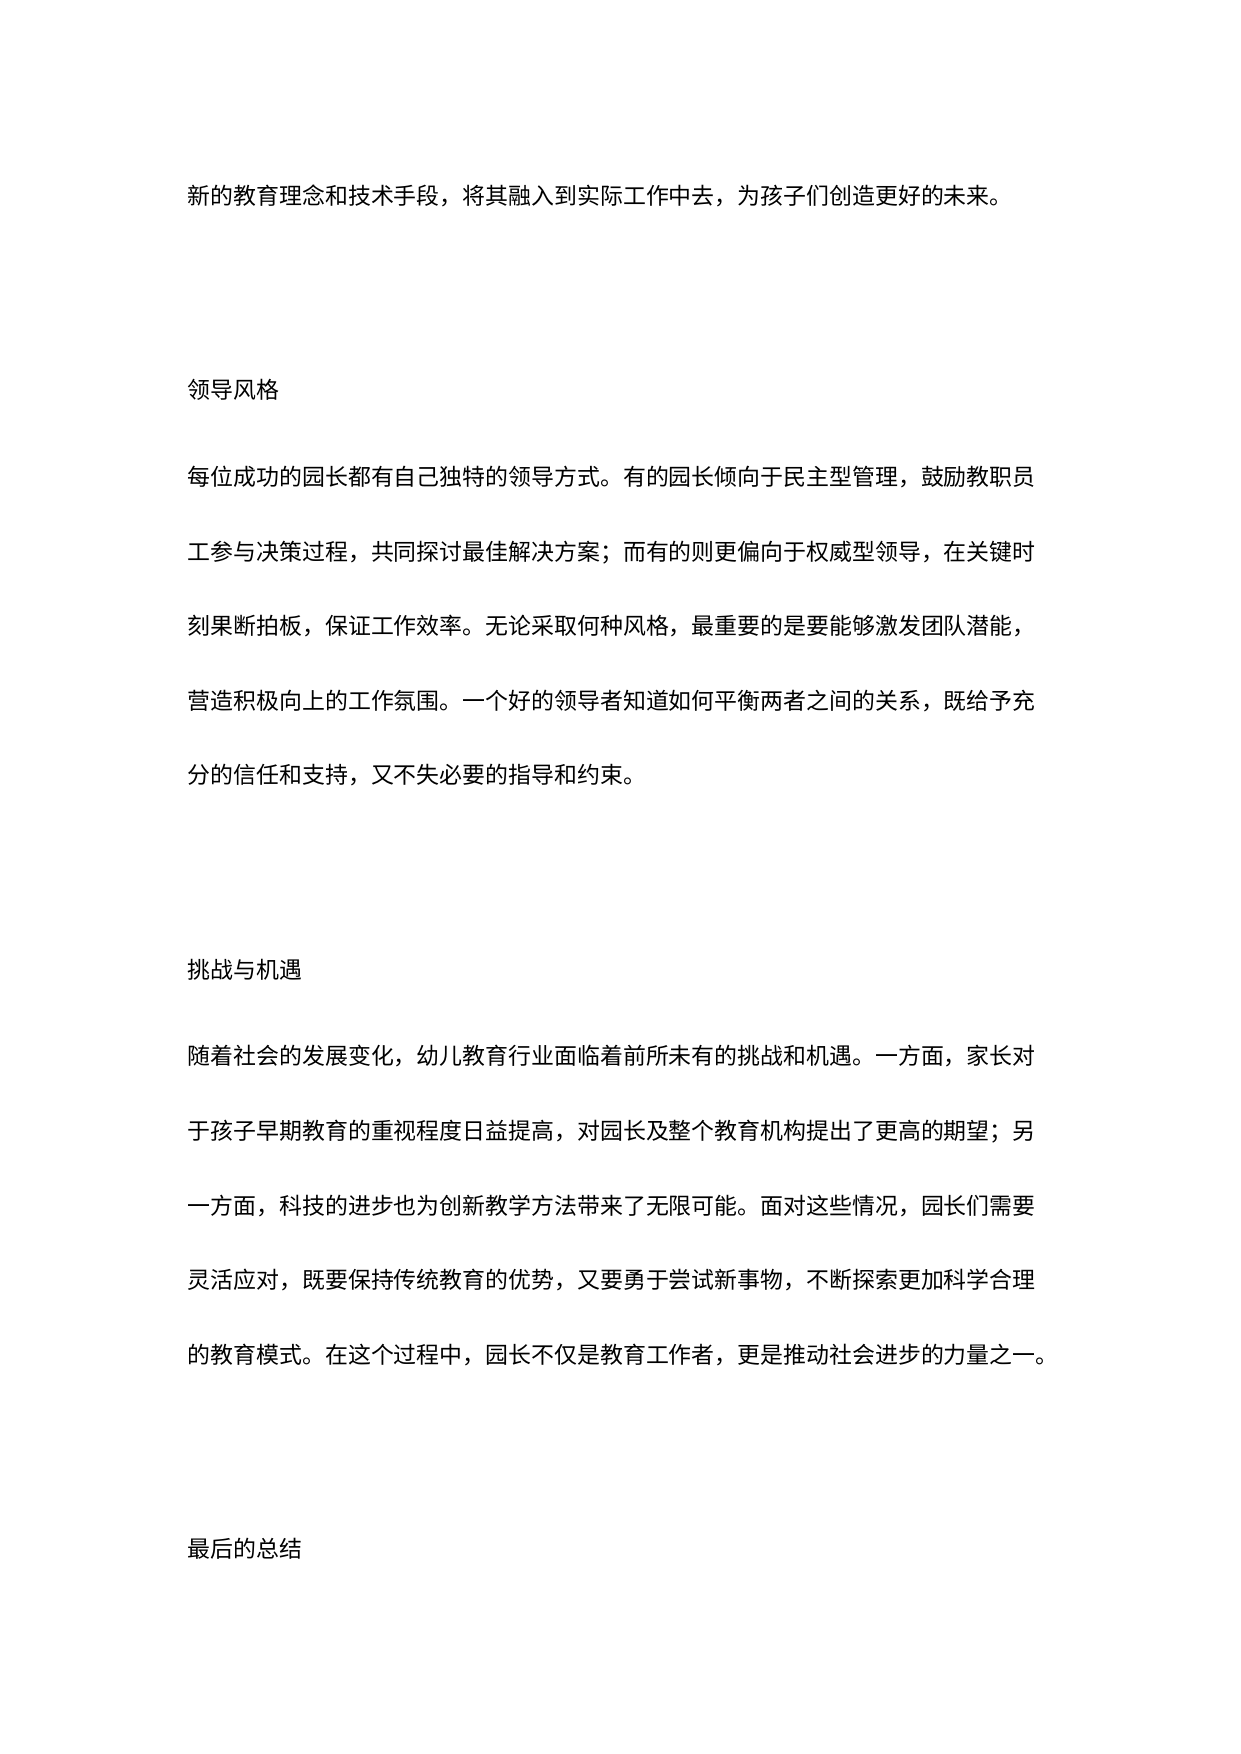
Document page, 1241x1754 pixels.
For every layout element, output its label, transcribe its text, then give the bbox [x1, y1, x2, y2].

text 每位成功的园长都有自己独特的领导方式。有的园长倾向于民主型管理，鼓励教职员工参与决策过程，共同探讨最佳解决方案；而有的则更偏向于权威型领导，在关键时刻果断拍板，保证工作效率。无论采取何种风格，最重要的是要能够激发团队潜能，营造积极向上的工作氛围。一个好的领导者知道如何平衡两者之间的关系，既给予充分的信任和支持，又不失必要的指导和约束。 [187, 443, 1053, 807]
text 领导风格 [187, 356, 1053, 421]
text 挑战与机遇 [187, 936, 1053, 1001]
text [187, 162, 1053, 227]
text 最后的总结 [187, 1515, 1053, 1580]
text 随着社会的发展变化，幼儿教育行业面临着前所未有的挑战和机遇。一方面，家长对于孩子早期教育的重视程度日益提高，对园长及整个教育机构提出了更高的期望；另一方面，科技的进步也为创新教学方法带来了无限可能。面对这些情况，园长们需要灵活应对，既要保持传统教育的优势，又要勇于尝试新事物，不断探索更加科学合理的教育模式。在这个过程中，园长不仅是教育工作者，更是推动社会进步的力量之一。 [187, 1022, 1053, 1386]
